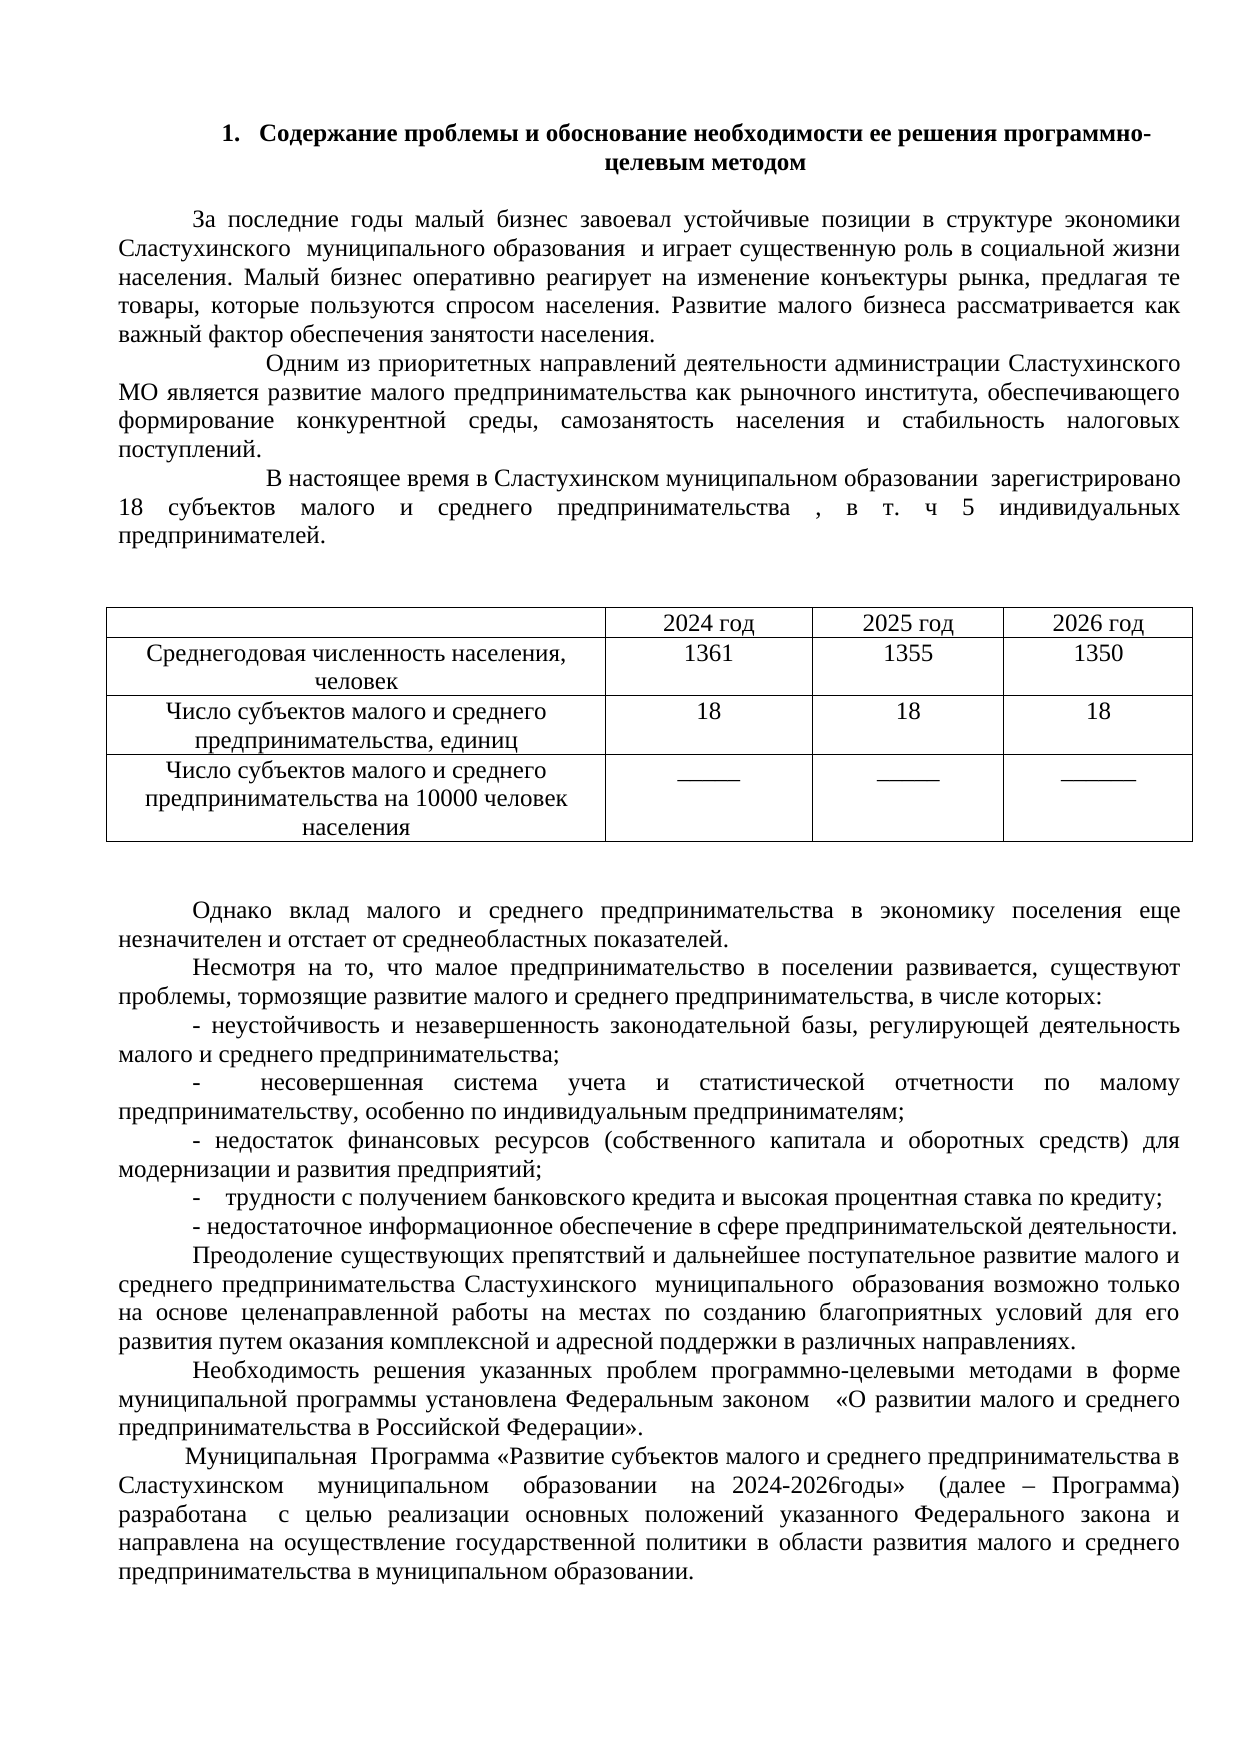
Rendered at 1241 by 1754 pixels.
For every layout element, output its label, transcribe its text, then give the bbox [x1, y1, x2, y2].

text Несмотря на то, что малое предпринимательство в поселении развивается, существуют проблемы, тормозящие развитие малого и среднего предпринимательства, в числе которых: [118, 952, 1181, 1010]
text - неустойчивость и незавершенность законодательной базы, регулирующей деятельность малого и среднего предпринимательства; [118, 1010, 1181, 1067]
table_header [107, 608, 605, 637]
table_cell _____ [606, 755, 812, 841]
table_header 2024 год [606, 608, 812, 637]
list Содержание проблемы и обоснование необходимости ее решения программно-целевым методом [192, 118, 1181, 176]
table_cell 18 [1004, 696, 1192, 754]
text - недостаток финансовых ресурсов (собственного капитала и оборотных средств) для модернизации и развития предприятий; [118, 1125, 1181, 1182]
table_cell 18 [813, 696, 1003, 754]
table_cell 1350 [1004, 638, 1192, 695]
table_cell Число субъектов малого и среднего предпринимательства на 10000 человек населения [107, 755, 605, 841]
text За последние годы малый бизнес завоевал устойчивые позиции в структуре экономики Сластухинского муниципального образования и играет существенную роль в социальной жизни населения. Малый бизнес оперативно реагирует на изменение конъектуры рынка, предлагая те товары, которые пользуются спросом населения. Развитие малого бизнеса рассматривается как важный фактор обеспечения занятости населения. [118, 204, 1181, 348]
text - трудности с получением банковского кредита и высокая процентная ставка по кредиту; [118, 1182, 1181, 1211]
table_cell _____ [813, 755, 1003, 841]
table_cell 18 [606, 696, 812, 754]
text - недостаточное информационное обеспечение в сфере предпринимательской деятельности. [118, 1211, 1181, 1240]
table_cell ______ [1004, 755, 1192, 841]
text В настоящее время в Сластухинском муниципальном образовании зарегистрировано 18 субъектов малого и среднего предпринимательства , в т. ч 5 индивидуальных предпринимателей. [118, 463, 1181, 549]
table_header 2025 год [813, 608, 1003, 637]
table_cell Среднегодовая численность населения, человек [107, 638, 605, 695]
table_cell 1361 [606, 638, 812, 695]
text Необходимость решения указанных проблем программно-целевыми методами в форме муниципальной программы установлена Федеральным законом «О развитии малого и среднего предпринимательства в Российской Федерации». [118, 1355, 1181, 1441]
table_header 2026 год [1004, 608, 1192, 637]
text - несовершенная система учета и статистической отчетности по малому предпринимательству, особенно по индивидуальным предпринимателям; [118, 1067, 1181, 1125]
text Муниципальная Программа «Развитие субъектов малого и среднего предпринимательства в Сластухинском муниципальном образовании на 2024-2026годы» (далее – Программа) разработана с целью реализации основных положений указанного Федерального закона и направлена на осуществление государственной политики в области развития малого и среднего предпринимательства в муниципальном образовании. [118, 1441, 1181, 1585]
text Преодоление существующих препятствий и дальнейшее поступательное развитие малого и среднего предпринимательства Сластухинского муниципального образования возможно только на основе целенаправленной работы на местах по созданию благоприятных условий для его развития путем оказания комплексной и адресной поддержки в различных направлениях. [118, 1240, 1181, 1355]
table_cell 1355 [813, 638, 1003, 695]
text Одним из приоритетных направлений деятельности администрации Сластухинского МО является развитие малого предпринимательства как рыночного института, обеспечивающего формирование конкурентной среды, самозанятость населения и стабильность налоговых поступлений. [118, 348, 1181, 463]
table_cell Число субъектов малого и среднего предпринимательства, единиц [107, 696, 605, 754]
text Однако вклад малого и среднего предпринимательства в экономику поселения еще незначителен и отстает от среднеобластных показателей. [118, 895, 1181, 952]
